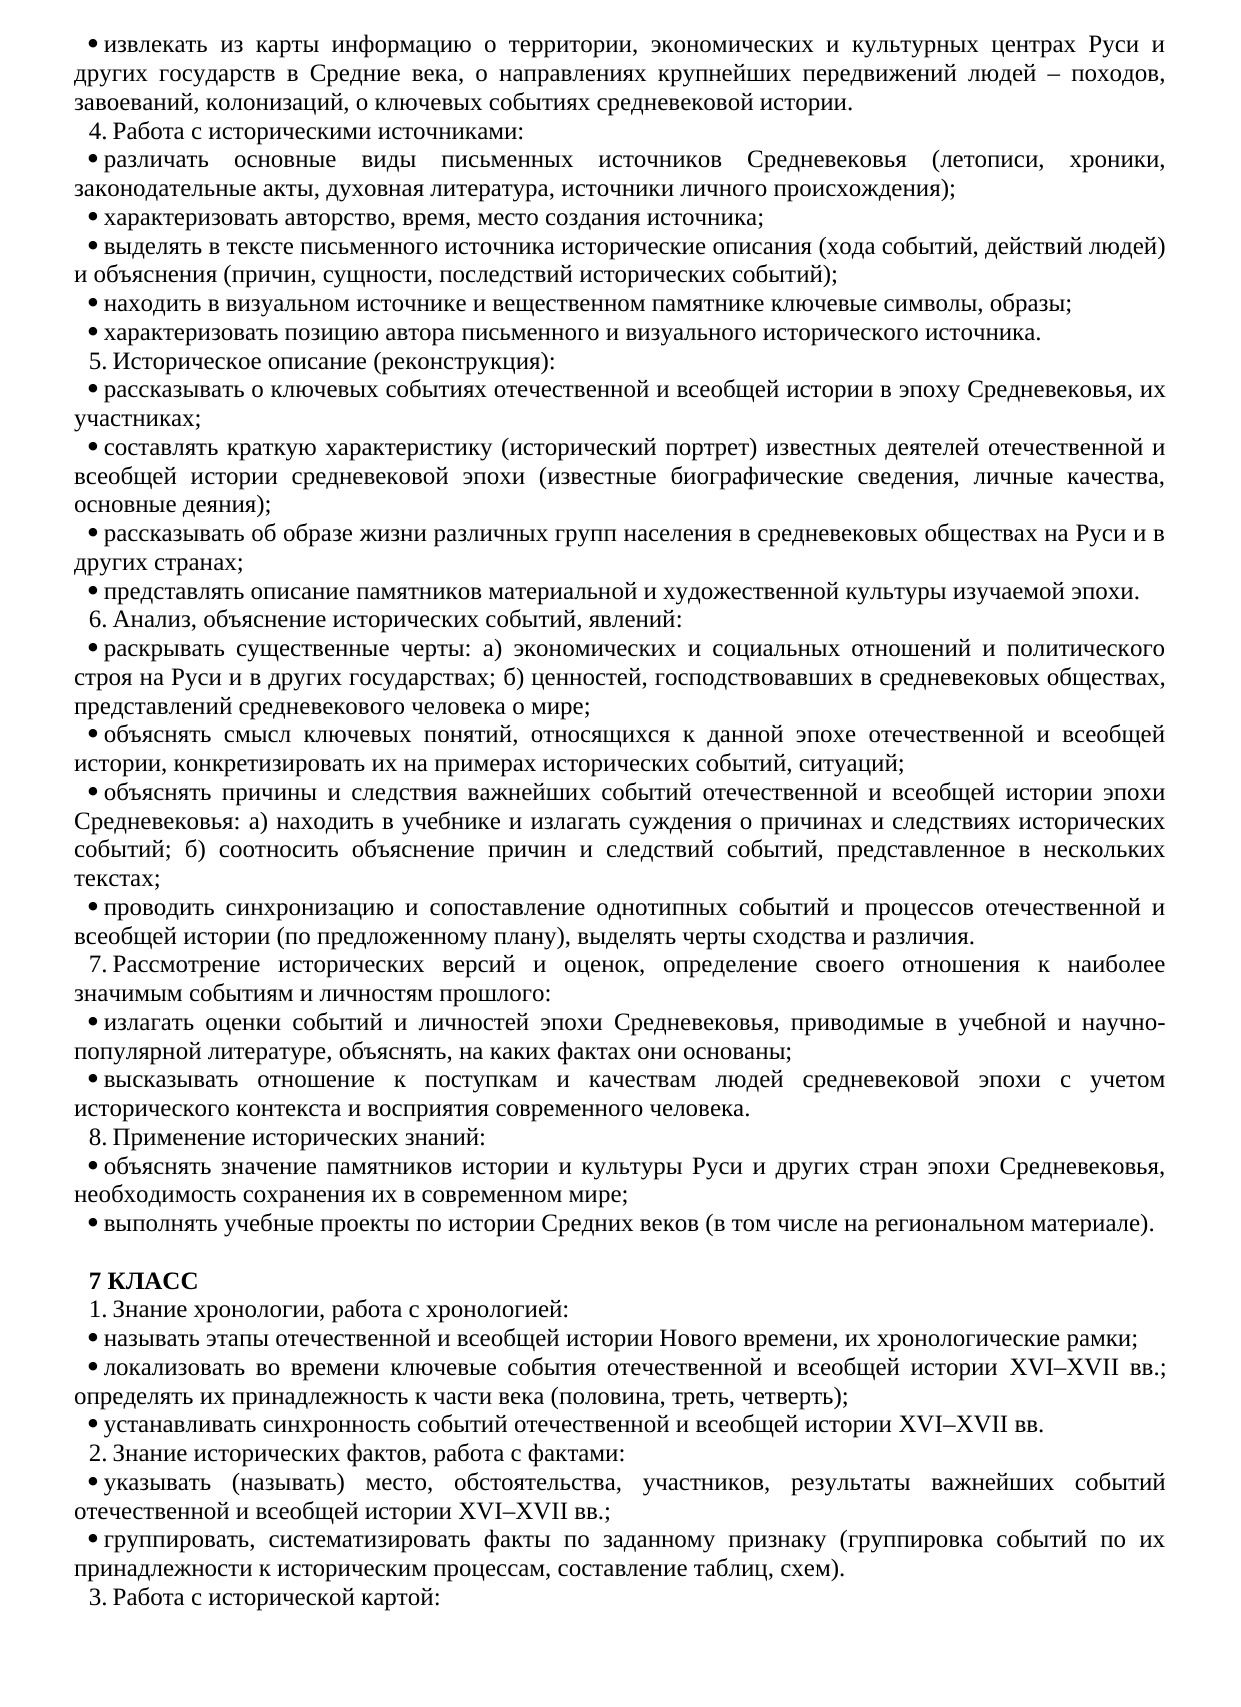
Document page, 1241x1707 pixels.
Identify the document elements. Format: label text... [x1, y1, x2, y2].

text 5. Историческое описание (реконструкция): [74, 346, 1166, 374]
text 2. Знание исторических фактов, работа с фактами: [74, 1438, 1166, 1467]
list находить в визуальном источнике и вещественном памятнике ключевые символы, образы; [74, 288, 1166, 317]
list объяснять значение памятников истории и культуры Руси и других стран эпохи Средневековья, необходимость сохранения их в современном мире; [74, 1151, 1166, 1208]
list объяснять причины и следствия важнейших событий отечественной и всеобщей истории эпохи Средневековья: а) находить в учебнике и излагать суждения о причинах и следствиях исторических событий; б) соотносить объяснение причин и следствий событий, представленное в нескольких текстах; [74, 777, 1166, 892]
list высказывать отношение к поступкам и качествам людей средневековой эпохи с учетом исторического контекста и восприятия современного человека. [74, 1064, 1166, 1122]
text 6. Анализ, объяснение исторических событий, явлений: [74, 604, 1166, 633]
list рассказывать об образе жизни различных групп населения в средневековых обществах на Руси и в других странах; [74, 518, 1166, 576]
text 8. Применение исторических знаний: [74, 1122, 1166, 1151]
list группировать, систематизировать факты по заданному признаку (группировка событий по их принадлежности к историческим процессам, составление таблиц, схем). [74, 1524, 1166, 1582]
list указывать (называть) место, обстоятельства, участников, результаты важнейших событий отечественной и всеобщей истории XVI–XVII вв.; [74, 1467, 1166, 1524]
text 7. Рассмотрение исторических версий и оценок, определение своего отношения к наиболее значимым событиям и личностям прошлого: [74, 949, 1166, 1007]
list различать основные виды письменных источников Средневековья (летописи, хроники, законодательные акты, духовная литература, источники личного происхождения); [74, 144, 1166, 202]
text 4. Работа с историческими источниками: [74, 116, 1166, 144]
list характеризовать позицию автора письменного и визуального исторического источника. [74, 317, 1166, 346]
text 3. Работа с исторической картой: [74, 1582, 1166, 1611]
list излагать оценки событий и личностей эпохи Средневековья, приводимые в учебной и научно-популярной литературе, объяснять, на каких фактах они основаны; [74, 1007, 1166, 1064]
list характеризовать авторство, время, место создания источника; [74, 202, 1166, 231]
list выделять в тексте письменного источника исторические описания (хода событий, действий людей) и объяснения (причин, сущности, последствий исторических событий); [74, 231, 1166, 288]
list локализовать во времени ключевые события отечественной и всеобщей истории XVI–XVII вв.; определять их принадлежность к части века (половина, треть, четверть); [74, 1352, 1166, 1409]
list извлекать из карты информацию о территории, экономических и культурных центрах Руси и других государств в Средние века, о направлениях крупнейших передвижений людей – походов, завоеваний, колонизаций, о ключевых событиях средневековой истории. [74, 29, 1166, 116]
list рассказывать о ключевых событиях отечественной и всеобщей истории в эпоху Средневековья, их участниках; [74, 374, 1166, 432]
list выполнять учебные проекты по истории Средних веков (в том числе на региональном материале). [74, 1208, 1166, 1237]
list объяснять смысл ключевых понятий, относящихся к данной эпохе отечественной и всеобщей истории, конкретизировать их на примерах исторических событий, ситуаций; [74, 719, 1166, 777]
list проводить синхронизацию и сопоставление однотипных событий и процессов отечественной и всеобщей истории (по предложенному плану), выделять черты сходства и различия. [74, 892, 1166, 949]
list устанавливать синхронность событий отечественной и всеобщей истории XVI–XVII вв. [74, 1409, 1166, 1438]
list составлять краткую характеристику (исторический портрет) известных деятелей отечественной и всеобщей истории средневековой эпохи (известные биографические сведения, личные качества, основные деяния); [74, 432, 1166, 518]
list называть этапы отечественной и всеобщей истории Нового времени, их хронологические рамки; [74, 1323, 1166, 1352]
text 7 КЛАСС [74, 1266, 1166, 1294]
list представлять описание памятников материальной и художественной культуры изучаемой эпохи. [74, 576, 1166, 604]
text 1. Знание хронологии, работа с хронологией: [74, 1294, 1166, 1323]
list раскрывать существенные черты: а) экономических и социальных отношений и политического строя на Руси и в других государствах; б) ценностей, господствовавших в средневековых обществах, представлений средневекового человека о мире; [74, 633, 1166, 719]
